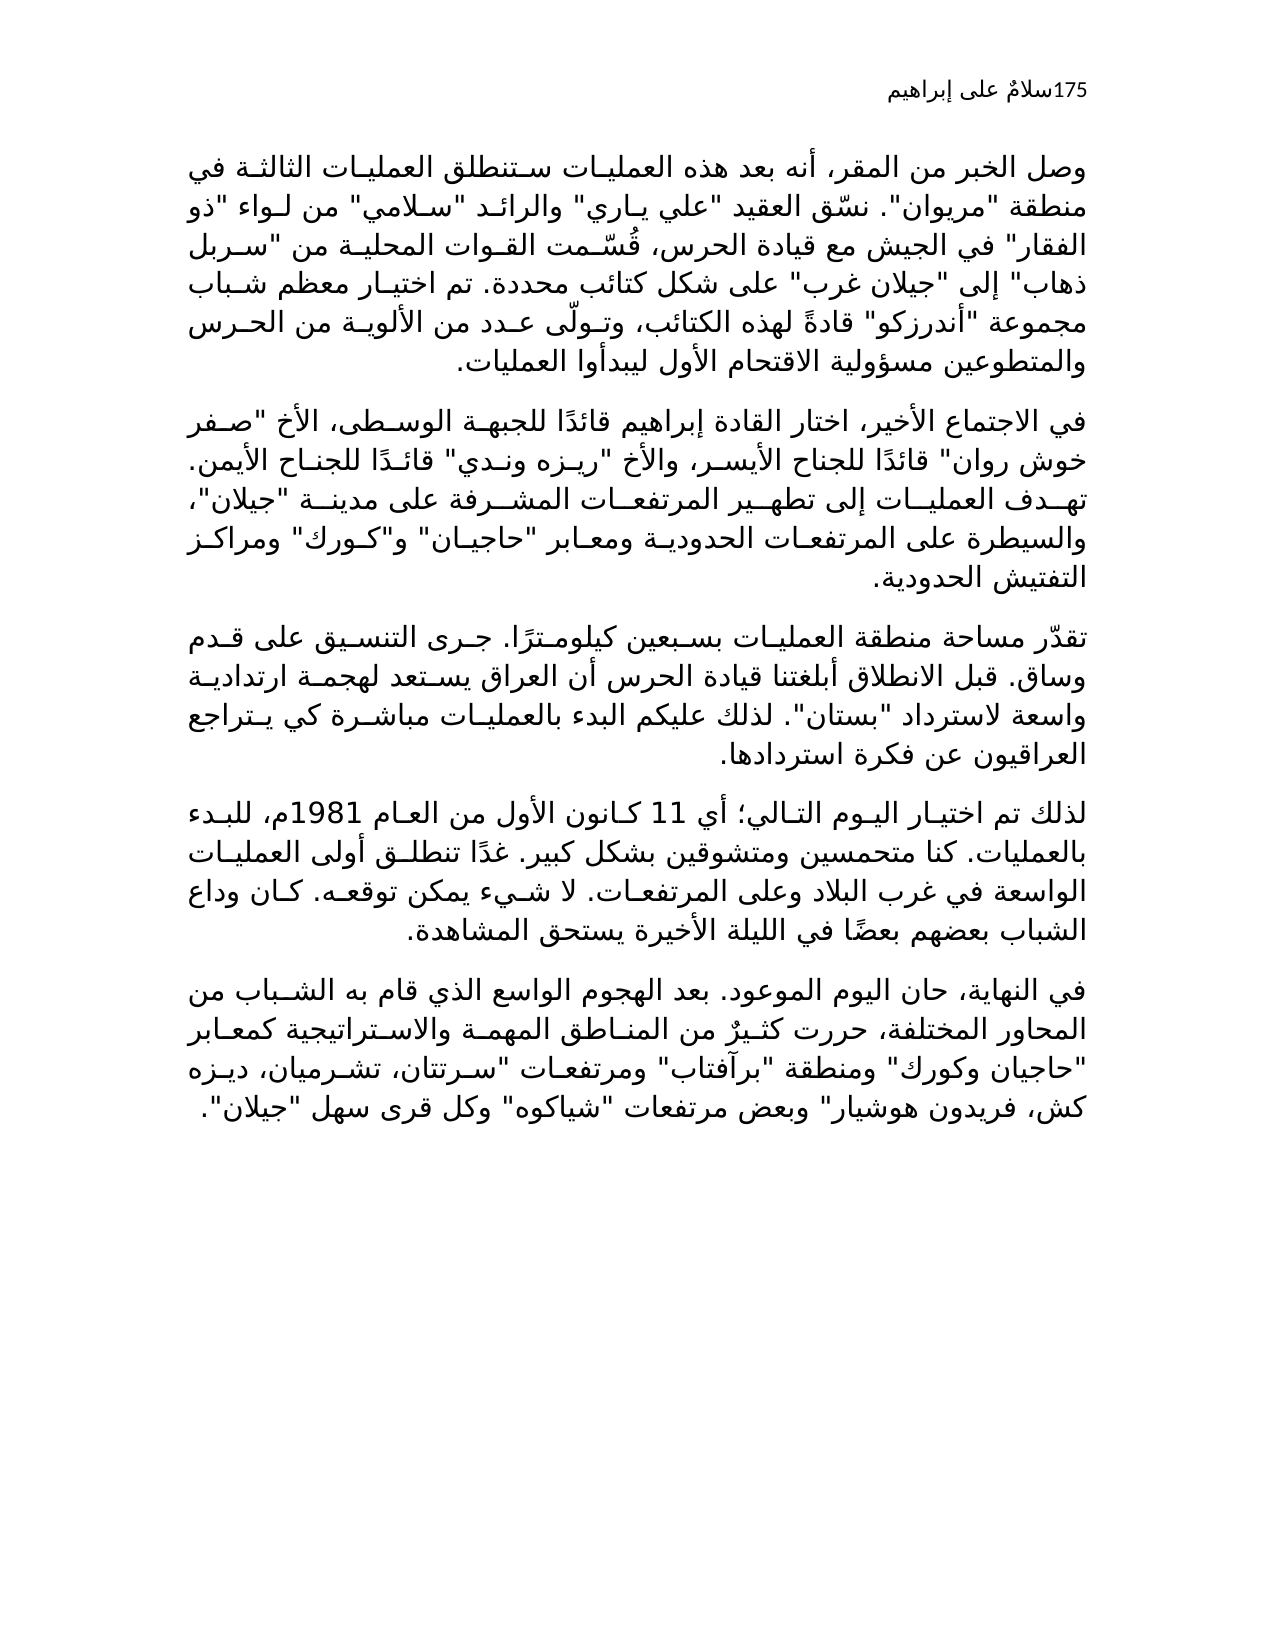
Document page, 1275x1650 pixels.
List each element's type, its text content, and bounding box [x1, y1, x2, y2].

text في الاجتماع الأخير، اختار القادة إبراهيم قائدًا للجبهة الوسطى، الأخ "صفر خوش روان" قائدًا للجناح الأيسر، والأخ "ريزه وندي" قائدًا للجناح الأيمن. تهدف العمليات إلى تطهير المرتفعات المشرفة على مدينة "جيلان"، والسيطرة على المرتفعات الحدودية ومعابر "حاجيان" و"كورك" ومراكز التفتيش الحدودية. [187, 404, 1087, 594]
text في النهاية، حان اليوم الموعود. بعد الهجوم الواسع الذي قام به الشباب من المحاور المختلفة، حررت كثيرٌ من المناطق المهمة والاستراتيجية كمعابر "حاجيان وكورك" ومنطقة "برآفتاب" ومرتفعات "سرتتان، تشرميان، ديزه كش، فريدون هوشيار" وبعض مرتفعات "شياكوه" وكل قرى سهل "جيلان". [187, 973, 1087, 1124]
text تقدّر مساحة منطقة العمليات بسبعين كيلومترًا. جرى التنسيق على قدم وساق. قبل الانطلاق أبلغتنا قيادة الحرس أن العراق يستعد لهجمة ارتدادية واسعة لاسترداد "بستان". لذلك عليكم البدء بالعمليات مباشرة كي يتراجع العراقيون عن فكرة استردادها. [187, 620, 1087, 771]
text لذلك تم اختيار اليوم التالي؛ أي 11 كانون الأول من العام 1981م، للبدء بالعمليات. كنا متحمسين ومتشوقين بشكل كبير. غدًا تنطلق أولى العمليات الواسعة في غرب البلاد وعلى المرتفعات. لا شيء يمكن توقعه. كان وداع الشباب بعضهم بعضًا في الليلة الأخيرة يستحق المشاهدة. [187, 797, 1087, 948]
text وصل الخبر من المقر، أنه بعد هذه العمليات ستنطلق العمليات الثالثة في منطقة "مريوان". نسّق العقيد "علي ياري" والرائد "سلامي" من لواء "ذو الفقار" في الجيش مع قيادة الحرس، قُسّمت القوات المحلية من "سربل ذهاب" إلى "جيلان غرب" على شكل كتائب محددة. تم اختيار معظم شباب مجموعة "أندرزكو" قادةً لهذه الكتائب، وتولّى عدد من الألوية من الحرس والمتطوعين مسؤولية الاقتحام الأول ليبدأوا العمليات. [187, 150, 1087, 379]
